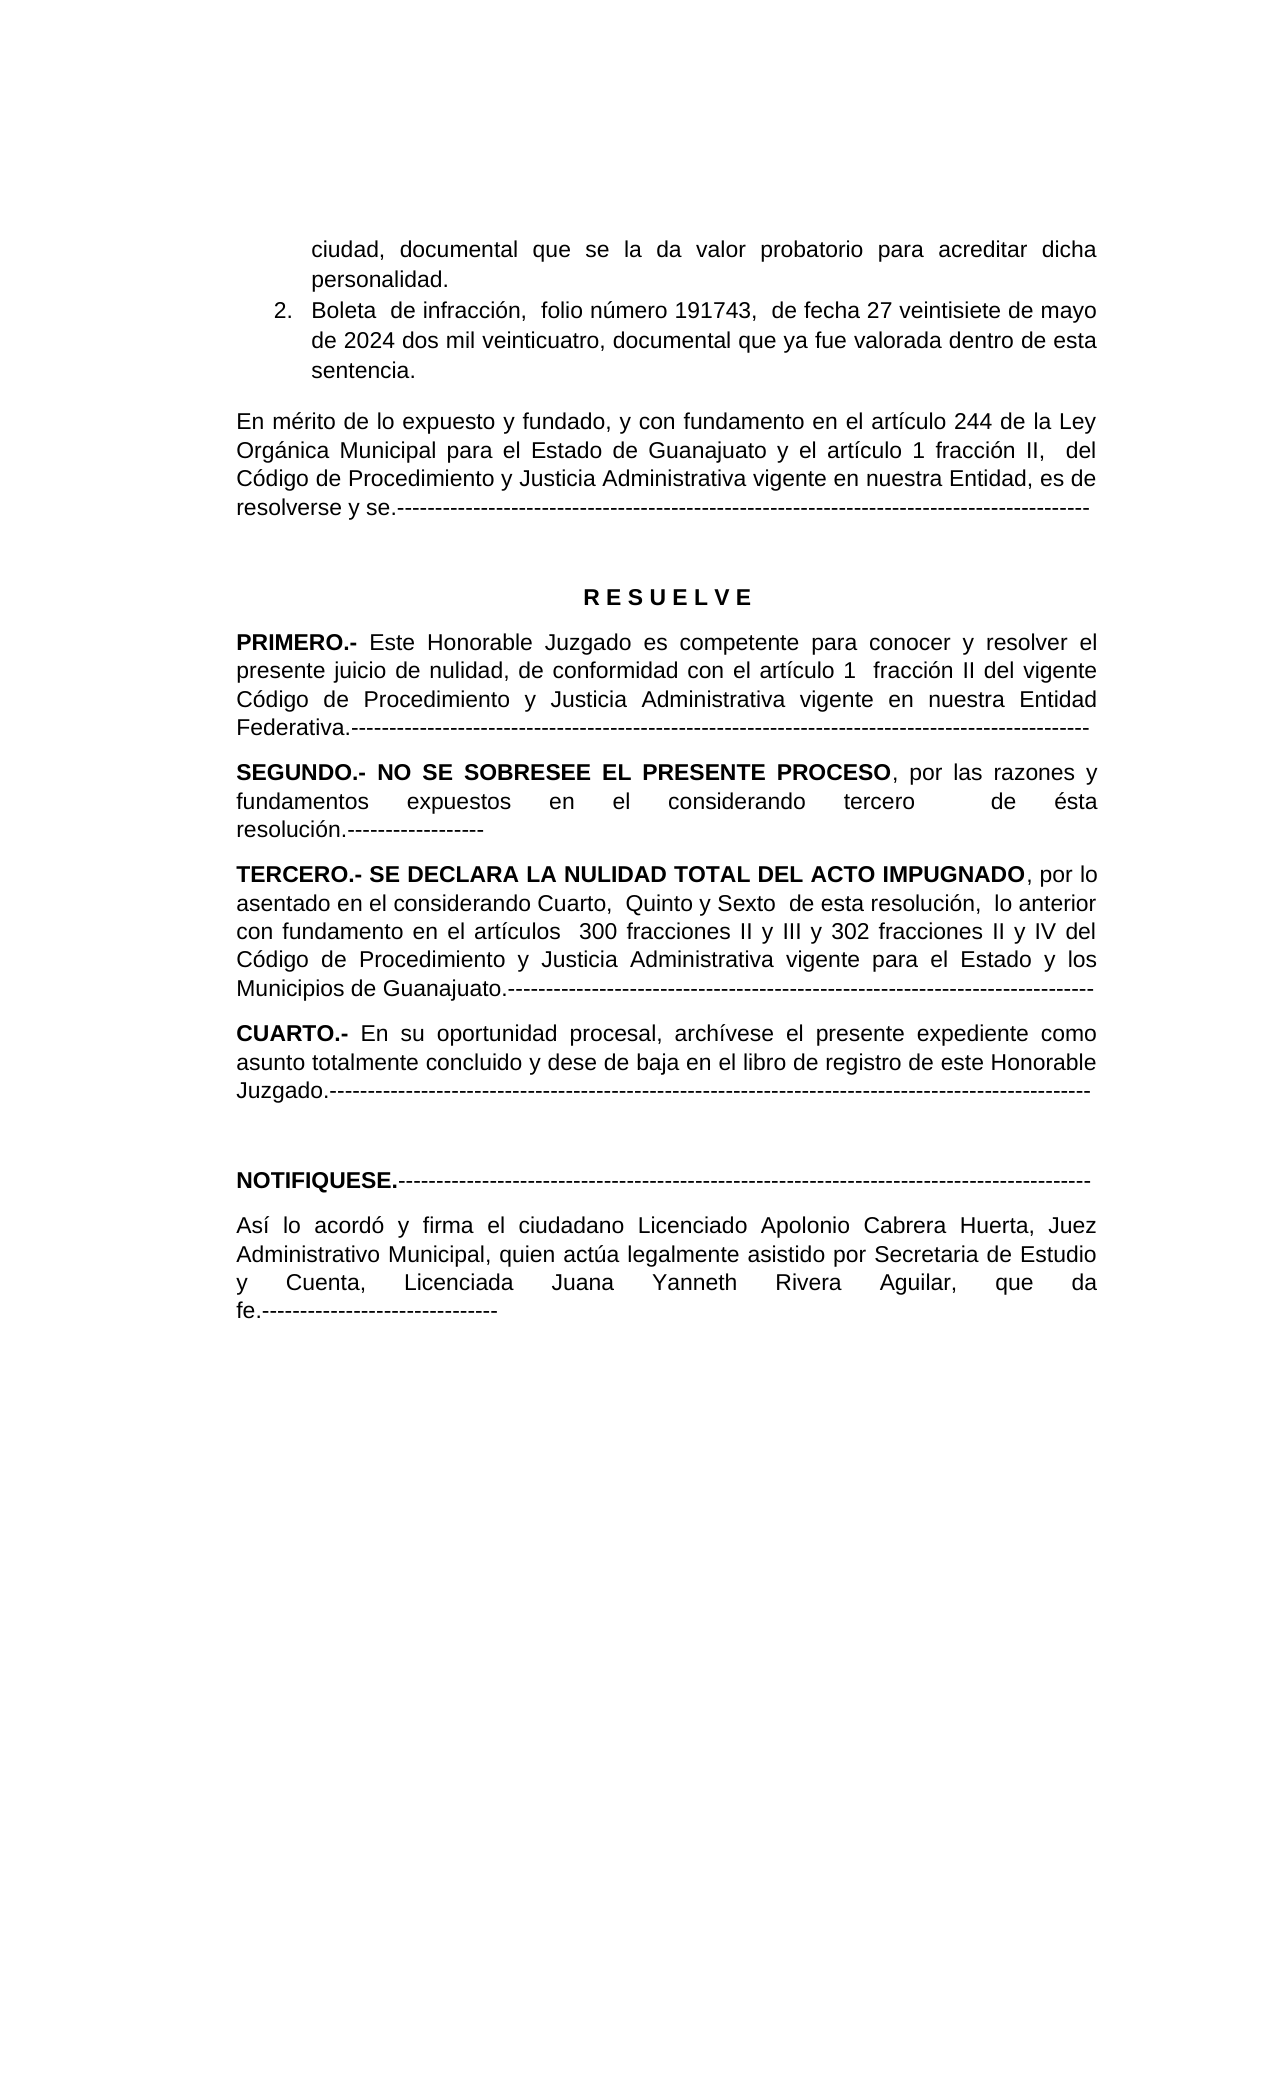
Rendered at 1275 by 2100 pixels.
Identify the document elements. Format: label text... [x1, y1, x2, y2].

text SEGUNDO.- NO SE SOBRESEE EL PRESENTE PROCESO, por las razones y fundamentos expuestos en el considerando tercero de ésta resolución.------------------ [236, 759, 1098, 842]
text NOTIFIQUESE.------------------------------------------------------------------------------------------- [236, 1167, 1098, 1193]
text PRIMERO.- Este Honorable Juzgado es competente para conocer y resolver el presente juicio de nulidad, de conformidad con el artículo 1 fracción II del vigente Código de Procedimiento y Justicia Administrativa vigente en nuestra Entidad Federativa.------------------------------------------------------------------------------------------------- [236, 629, 1098, 740]
text R E S U E L V E [236, 584, 1098, 610]
text TERCERO.- SE DECLARA LA NULIDAD TOTAL DEL ACTO IMPUGNADO, por lo asentado en el considerando Cuarto, Quinto y Sexto de esta resolución, lo anterior con fundamento en el artículos 300 fracciones II y III y 302 fracciones II y IV del Código de Procedimiento y Justicia Administrativa vigente para el Estado y los Municipios de Guanajuato.----------------------------------------------------------------------------- [236, 861, 1098, 1001]
list ciudad, documental que se la da valor probatorio para acreditar dicha personalidad. [311, 236, 1098, 293]
text CUARTO.- En su oportunidad procesal, archívese el presente expediente como asunto totalmente concluido y dese de baja en el libro de registro de este Honorable Juzgado.---------------------------------------------------------------------------------------------------- [236, 1020, 1098, 1103]
list Boleta de infracción, folio número 191743, de fecha 27 veintisiete de mayo de 2024 dos mil veinticuatro, documental que ya fue valorada dentro de esta sentencia. [274, 297, 1098, 383]
text Así lo acordó y firma el ciudadano Licenciado Apolonio Cabrera Huerta, Juez Administrativo Municipal, quien actúa legalmente asistido por Secretaria de Estudio y Cuenta, Licenciada Juana Yanneth Rivera Aguilar, que da fe.------------------------------- [236, 1212, 1098, 1324]
text En mérito de lo expuesto y fundado, y con fundamento en el artículo 244 de la Ley Orgánica Municipal para el Estado de Guanajuato y el artículo 1 fracción II, del Código de Procedimiento y Justicia Administrativa vigente en nuestra Entidad, es de resolverse y se.------------------------------------------------------------------------------------------- [236, 408, 1098, 520]
